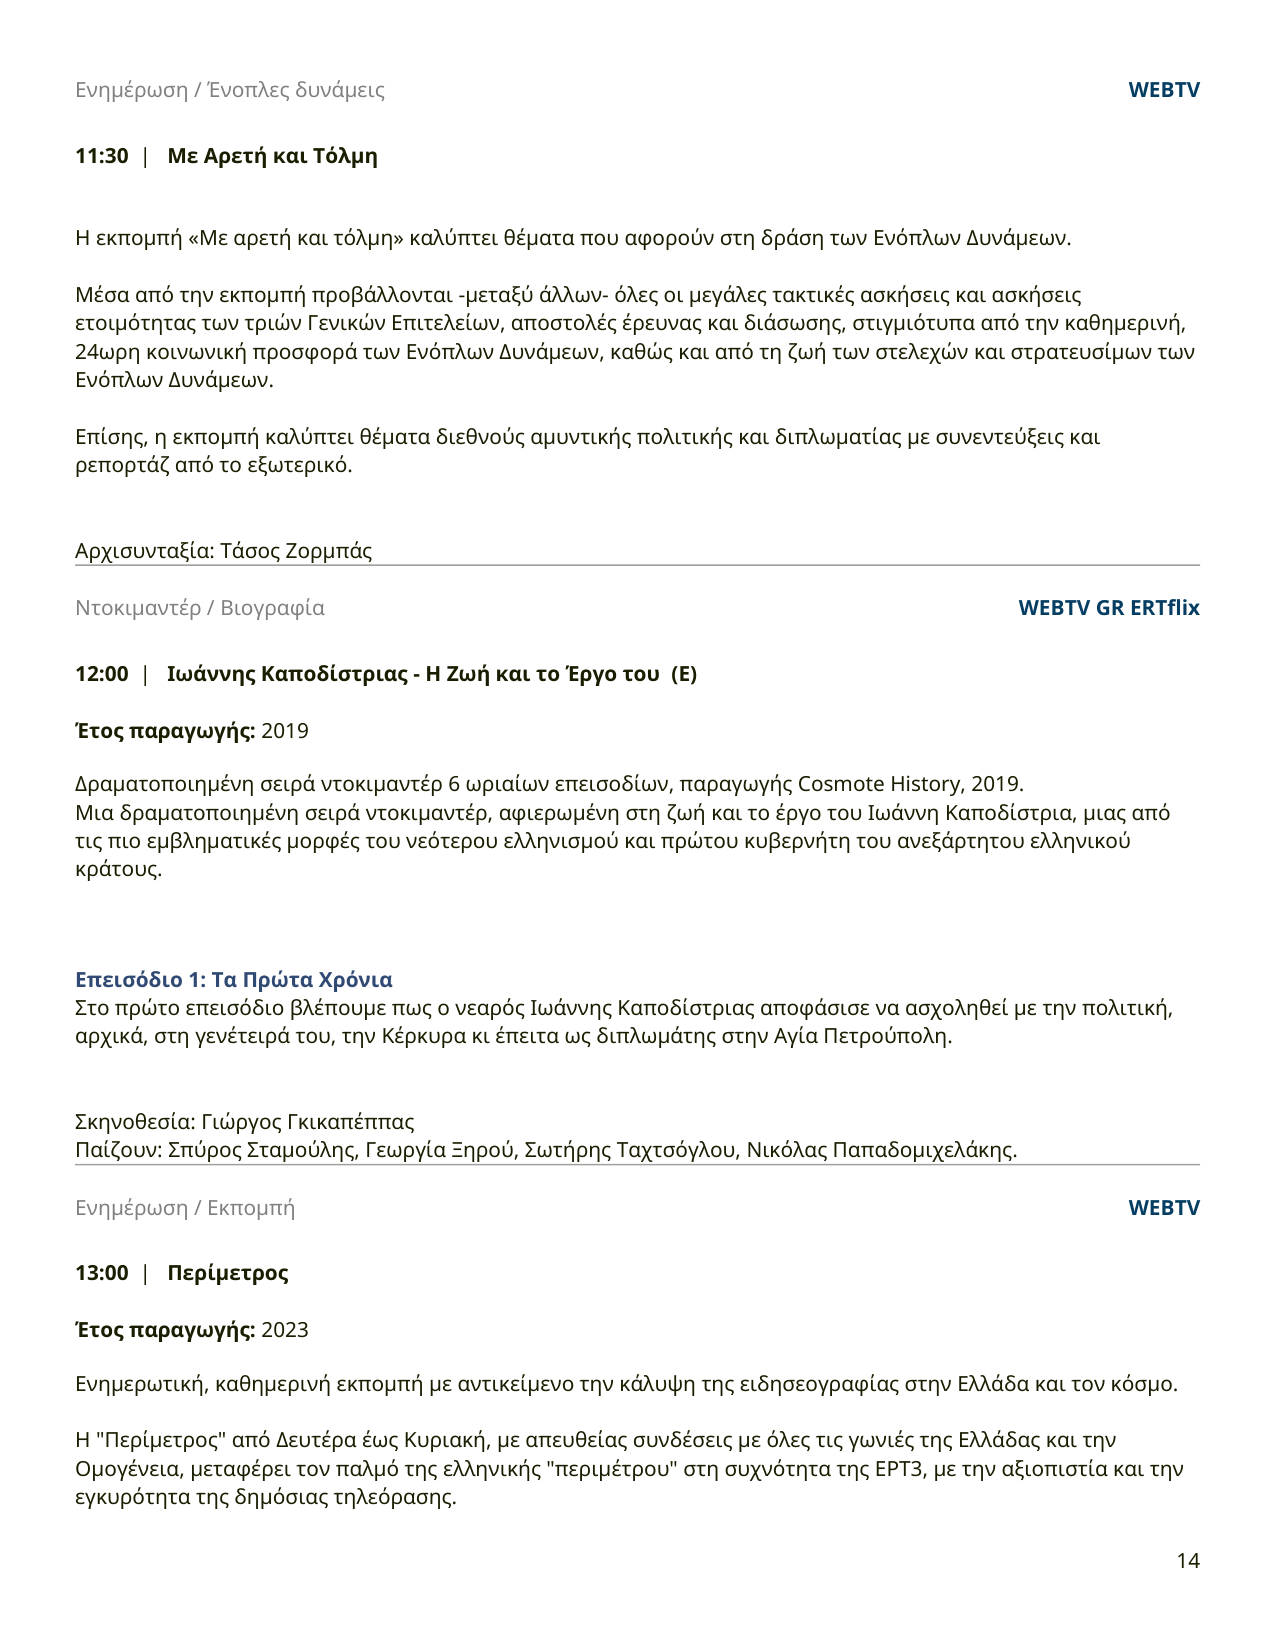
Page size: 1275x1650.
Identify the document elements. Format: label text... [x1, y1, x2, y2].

text Επεισόδιο 1: Τα Πρώτα Χρόνια [75, 908, 1200, 993]
table_header WEBTV [638, 75, 1200, 103]
text Αρχισυνταξία: Τάσος Ζορμπάς [75, 479, 1200, 564]
table_header Ενημέρωση / Ένοπλες δυνάμεις [75, 75, 637, 103]
table_header Ενημέρωση / Εκπομπή [75, 1193, 637, 1221]
text Σκηνοθεσία: Γιώργος Γκικαπέππας Παίζουν: Σπύρος Σταμούλης, Γεωργία Ξηρού, Σωτήρης Ταχτσόγλου, Νικόλας Παπαδομιχελάκης. [75, 1050, 1200, 1163]
text 11:30 | Με Αρετή και Τόλμη [75, 103, 1200, 198]
text 12:00 | Ιωάννης Καποδίστριας - Η Ζωή και το Έργο του (E) Έτος παραγωγής: 2019 [75, 621, 1200, 744]
text Η εκπομπή «Με αρετή και τόλμη» καλύπτει θέματα που αφορούν στη δράση των Ενόπλων Δυνάμεων. Μέσα από την εκπομπή προβάλλονται -μεταξύ άλλων- όλες οι μεγάλες τακτικές ασκήσεις και ασκήσεις ετοιμότητας των τριών Γενικών Επιτελείων, αποστολές έρευνας και διάσωσης, στιγμιότυπα από την καθημερινή, 24ωρη κοινωνική προσφορά των Ενόπλων Δυνάμεων, καθώς και από τη ζωή των στελεχών και στρατευσίμων των Ενόπλων Δυνάμεων. Επίσης, η εκπομπή καλύπτει θέματα διεθνούς αμυντικής πολιτικής και διπλωματίας με συνεντεύξεις και ρεπορτάζ από το εξωτερικό. [75, 223, 1200, 479]
text Στο πρώτο επεισόδιο βλέπουμε πως ο νεαρός Ιωάννης Καποδίστριας αποφάσισε να ασχοληθεί με την πολιτική, αρχικά, στη γενέτειρά του, την Κέρκυρα κι έπειτα ως διπλωμάτης στην Αγία Πετρούπολη. [75, 993, 1200, 1050]
table_header WEBTV GR ERTflix [638, 593, 1200, 621]
table_header Ντοκιμαντέρ / Βιογραφία [75, 593, 637, 621]
table_header WEBTV [638, 1193, 1200, 1221]
text Ενημερωτική, καθημερινή εκπομπή με αντικείμενο την κάλυψη της ειδησεογραφίας στην Ελλάδα και τον κόσμο. Η "Περίμετρος" από Δευτέρα έως Κυριακή, με απευθείας συνδέσεις με όλες τις γωνιές της Ελλάδας και την Ομογένεια, μεταφέρει τον παλμό της ελληνικής "περιμέτρου" στη συχνότητα της ΕΡΤ3, με την αξιοπιστία και την εγκυρότητα της δημόσιας τηλεόρασης. [75, 1369, 1200, 1511]
text 13:00 | Περίμετρος Έτος παραγωγής: 2023 [75, 1221, 1200, 1344]
text Δραματοποιημένη σειρά ντοκιμαντέρ 6 ωριαίων επεισοδίων, παραγωγής Cosmote History, 2019. Μια δραματοποιημένη σειρά ντοκιμαντέρ, αφιερωμένη στη ζωή και το έργο του Ιωάννη Καποδίστρια, μιας από τις πιο εμβληματικές μορφές του νεότερου ελληνισμού και πρώτου κυβερνήτη του ανεξάρτητου ελληνικού κράτους. [75, 769, 1200, 883]
